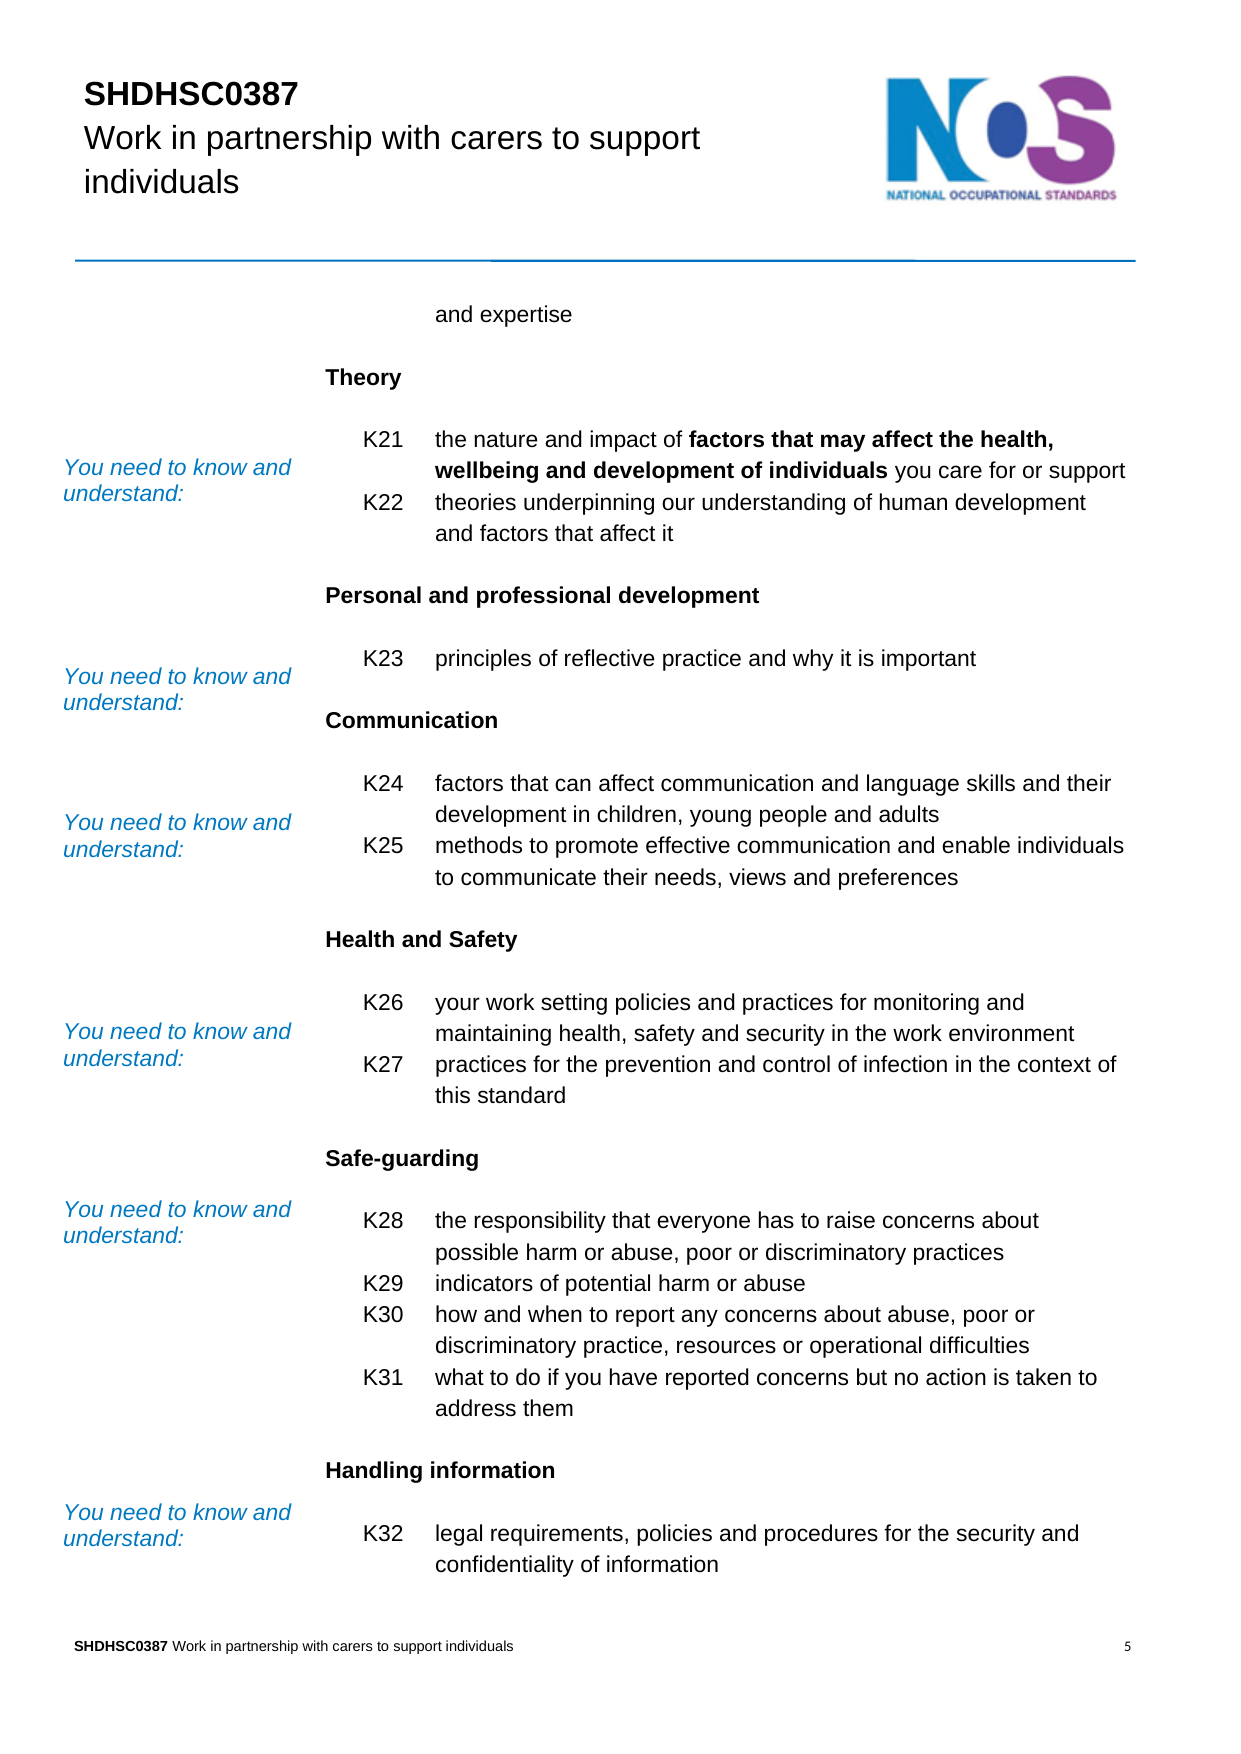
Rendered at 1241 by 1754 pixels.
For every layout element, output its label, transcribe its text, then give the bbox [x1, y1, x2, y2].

picture [881, 73, 1127, 209]
